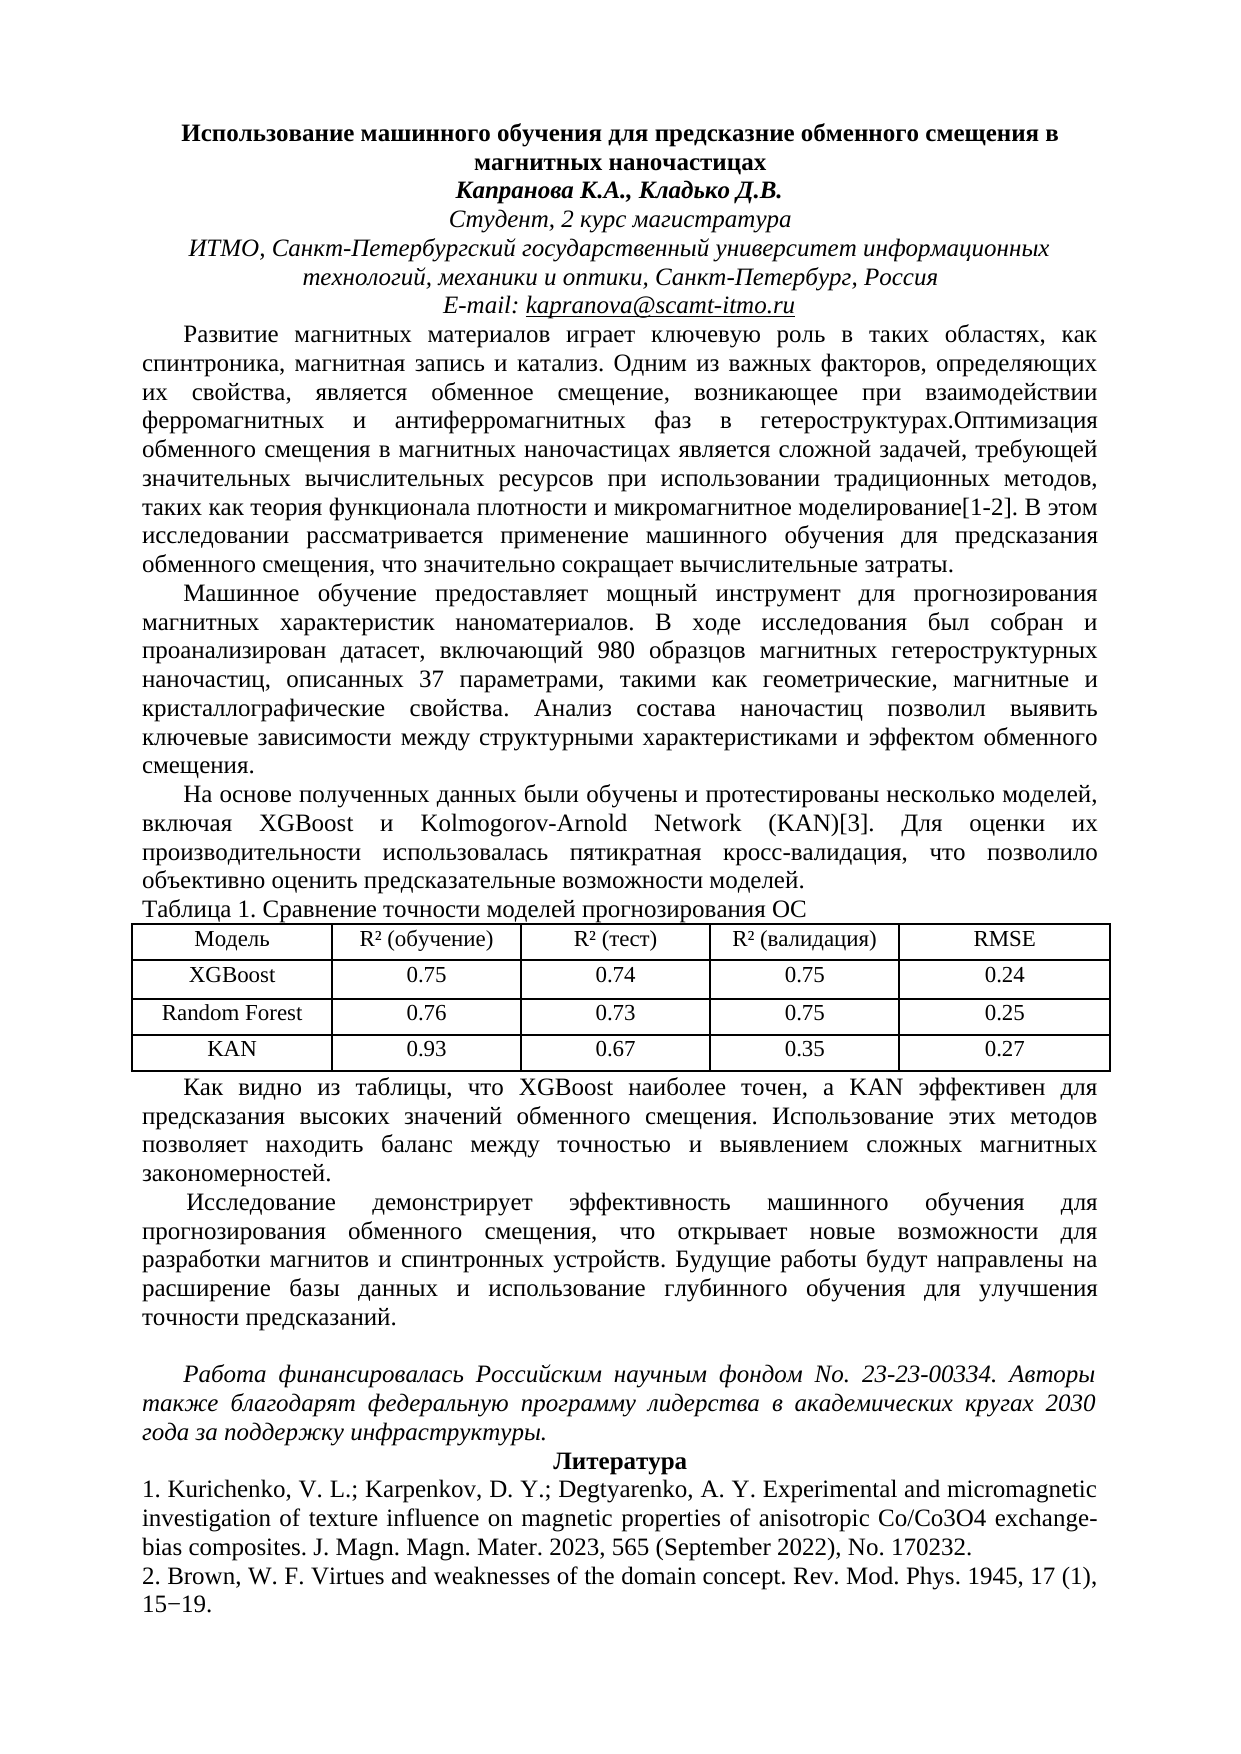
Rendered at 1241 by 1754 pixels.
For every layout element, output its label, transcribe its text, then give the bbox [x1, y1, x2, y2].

table_cell 0.75 [711, 1000, 898, 1034]
table_cell 0.25 [900, 1000, 1109, 1034]
table_cell 0.27 [900, 1036, 1109, 1070]
table_header R² (валидация) [711, 925, 898, 959]
text 2. Brown, W. F. Virtues and weaknesses of the domain concept. Rev. Mod. Phys. 1945, 17 (1), 15−19. [142, 1561, 1098, 1618]
table_header RMSE [900, 925, 1109, 959]
text 1. Kurichenko, V. L.; Karpenkov, D. Y.; Degtyarenko, A. Y. Experimental and micromagnetic investigation of texture influence on magnetic properties of anisotropic Co/Co3O4 exchange-bias composites. J. Magn. Magn. Mater. 2023, 565 (September 2022), No. 170232. [142, 1474, 1098, 1561]
table_cell 0.35 [711, 1036, 898, 1070]
table_cell 0.24 [900, 961, 1109, 998]
table_header R² (обучение) [333, 925, 520, 959]
table_cell 0.76 [333, 1000, 520, 1034]
text Таблица 1. Сравнение точности моделей прогнозирования ОС [142, 894, 1098, 923]
table_cell 0.74 [522, 961, 709, 998]
table_cell 0.67 [522, 1036, 709, 1070]
table_cell KAN [133, 1036, 331, 1070]
text Работа финансировалась Российским научным фондом No. 23-23-00334. Авторы также благодарят федеральную программу лидерства в академических кругах 2030 года за поддержку инфраструктуры. [142, 1359, 1098, 1446]
text Литература [142, 1446, 1098, 1474]
table_header R² (тест) [522, 925, 709, 959]
text Как видно из таблицы, что XGBoost наиболее точен, а KAN эффективен для предсказания высоких значений обменного смещения. Использование этих методов позволяет находить баланс между точностью и выявлением сложных магнитных закономерностей. [142, 1072, 1098, 1187]
text Развитие магнитных материалов играет ключевую роль в таких областях, как спинтроника, магнитная запись и катализ. Одним из важных факторов, определяющих их свойства, является обменное смещение, возникающее при взаимодействии ферромагнитных и антиферромагнитных фаз в гетероструктурах.Оптимизация обменного смещения в магнитных наночастицах является сложной задачей, требующей значительных вычислительных ресурсов при использовании традиционных методов, таких как теория функционала плотности и микромагнитное моделирование[1-2]. В этом исследовании рассматривается применение машинного обучения для предсказания обменного смещения, что значительно сокращает вычислительные затраты. [142, 319, 1098, 578]
text Машинное обучение предоставляет мощный инструмент для прогнозирования магнитных характеристик наноматериалов. В ходе исследования был собран и проанализирован датасет, включающий 980 образцов магнитных гетероструктурных наночастиц, описанных 37 параметрами, такими как геометрические, магнитные и кристаллографические свойства. Анализ состава наночастиц позволил выявить ключевые зависимости между структурными характеристиками и эффектом обменного смещения. [142, 578, 1098, 779]
table_cell XGBoost [133, 961, 331, 998]
table_header Модель [133, 925, 331, 959]
text E-mail: kapranova@scamt-itmo.ru [142, 291, 1098, 319]
table_cell 0.73 [522, 1000, 709, 1034]
table_cell 0.75 [333, 961, 520, 998]
text Исследование демонстрирует эффективность машинного обучения для прогнозирования обменного смещения, что открывает новые возможности для разработки магнитов и спинтронных устройств. Будущие работы будут направлены на расширение базы данных и использование глубинного обучения для улучшения точности предсказаний. [142, 1187, 1098, 1331]
text Капранова К.А., Кладько Д.В. [142, 176, 1098, 204]
text ИТМO, Санкт-Петербургский государственный университет информационных технологий, механики и оптики, Санкт-Петербург, Россия [142, 233, 1098, 291]
text На основе полученных данных были обучены и протестированы несколько моделей, включая XGBoost и Kolmogorov-Arnold Network (KAN)[3]. Для оценки их производительности использовалась пятикратная кросс-валидация, что позволило объективно оценить предсказательные возможности моделей. [142, 779, 1098, 894]
table_cell Random Forest [133, 1000, 331, 1034]
text Студент, 2 курс магистратура [142, 204, 1098, 233]
text Использование машинного обучения для предсказние обменного смещения в магнитных наночастицах [142, 118, 1098, 176]
table_cell 0.93 [333, 1036, 520, 1070]
table_cell 0.75 [711, 961, 898, 998]
